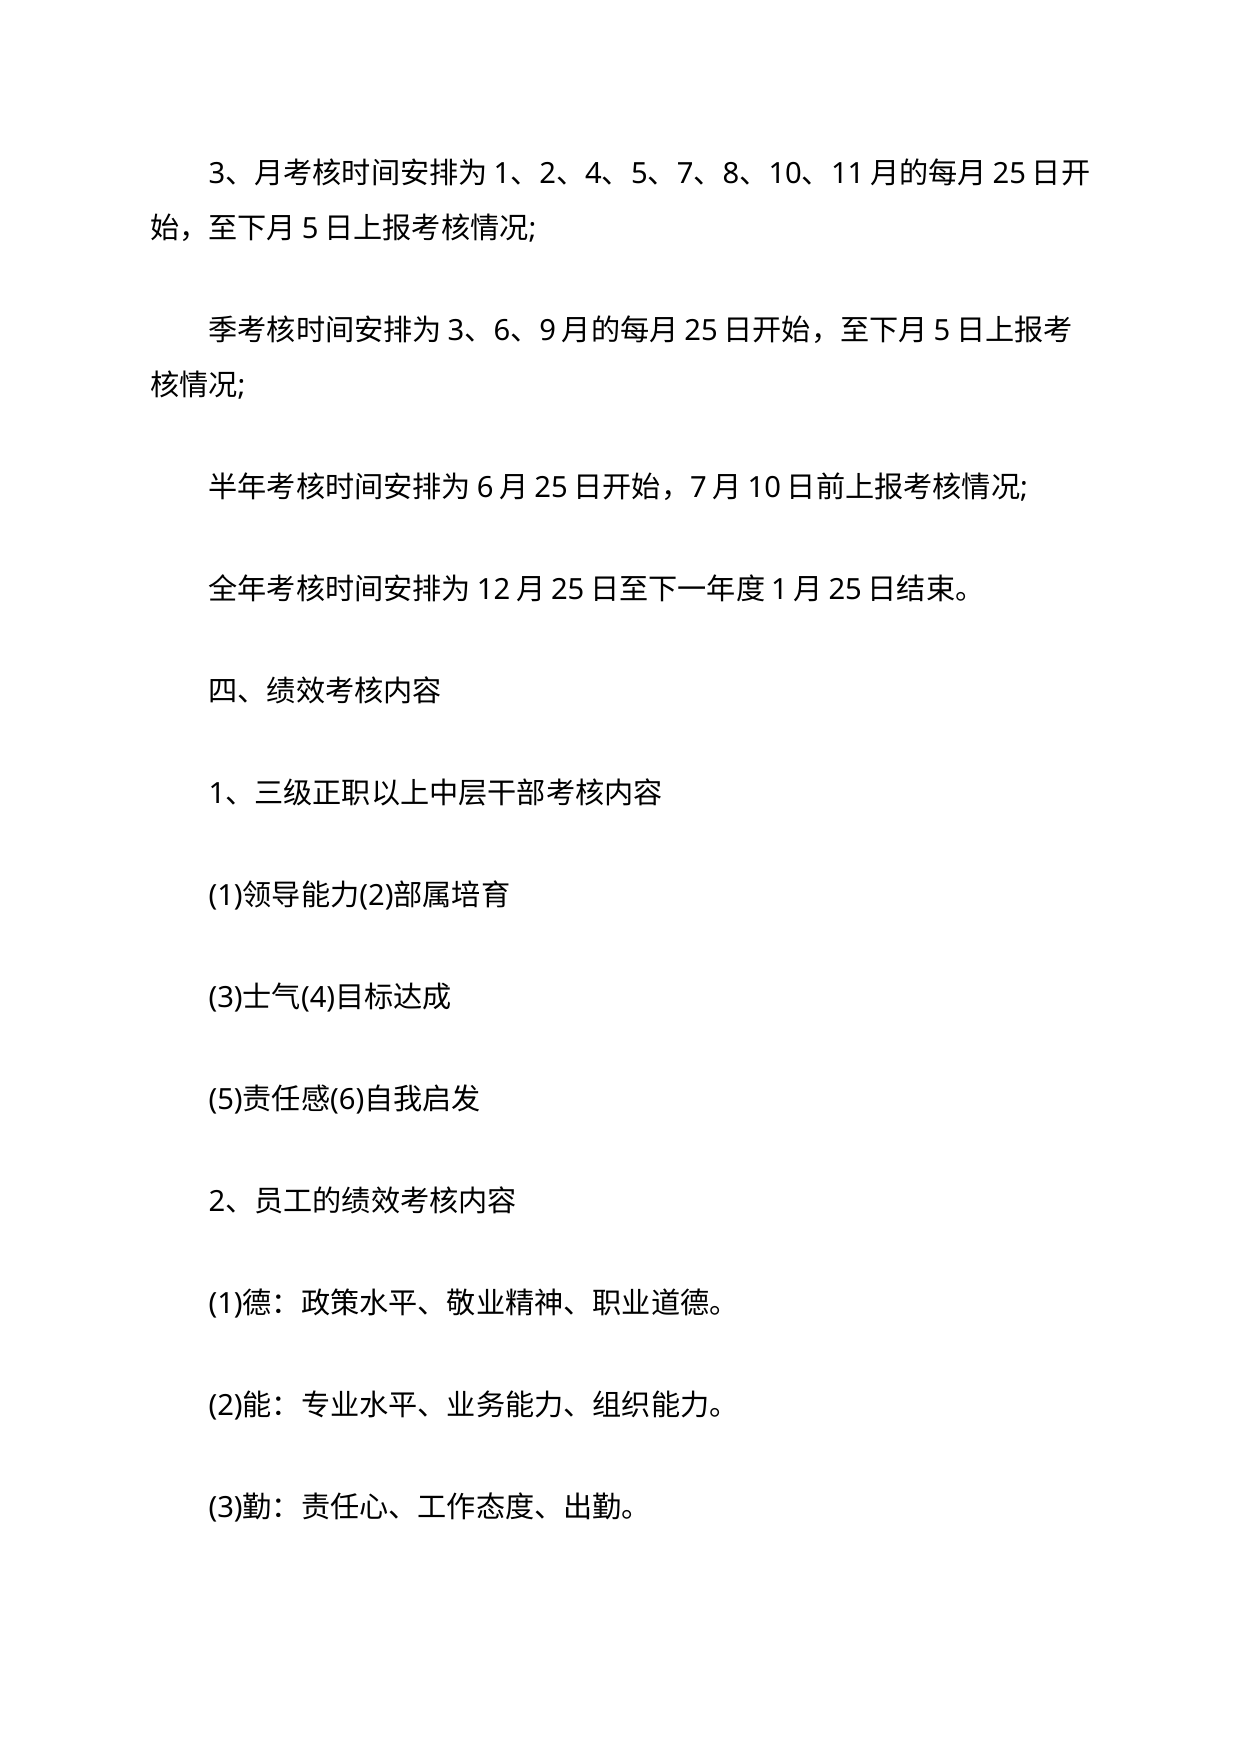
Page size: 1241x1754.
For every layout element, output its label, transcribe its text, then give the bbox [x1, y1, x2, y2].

text 季考核时间安排为3、6、9月的每月25日开始，至下月5日上报考核情况; [150, 307, 1090, 404]
text 3、月考核时间安排为1、2、4、5、7、8、10、11月的每月25日开始，至下月5日上报考核情况; [150, 150, 1090, 247]
text (3)勤：责任心、工作态度、出勤。 [150, 1483, 1090, 1526]
text (5)责任感(6)自我启发 [150, 1076, 1090, 1118]
text (2)能：专业水平、业务能力、组织能力。 [150, 1382, 1090, 1424]
text 2、员工的绩效考核内容 [150, 1178, 1090, 1220]
text (3)士气(4)目标达成 [150, 974, 1090, 1016]
text 半年考核时间安排为6月25日开始，7月10日前上报考核情况; [150, 464, 1090, 506]
text 1、三级正职以上中层干部考核内容 [150, 770, 1090, 812]
text (1)领导能力(2)部属培育 [150, 872, 1090, 914]
text 全年考核时间安排为12月25日至下一年度1月25日结束。 [150, 566, 1090, 608]
text 四、绩效考核内容 [150, 668, 1090, 710]
text (1)德：政策水平、敬业精神、职业道德。 [150, 1279, 1090, 1322]
